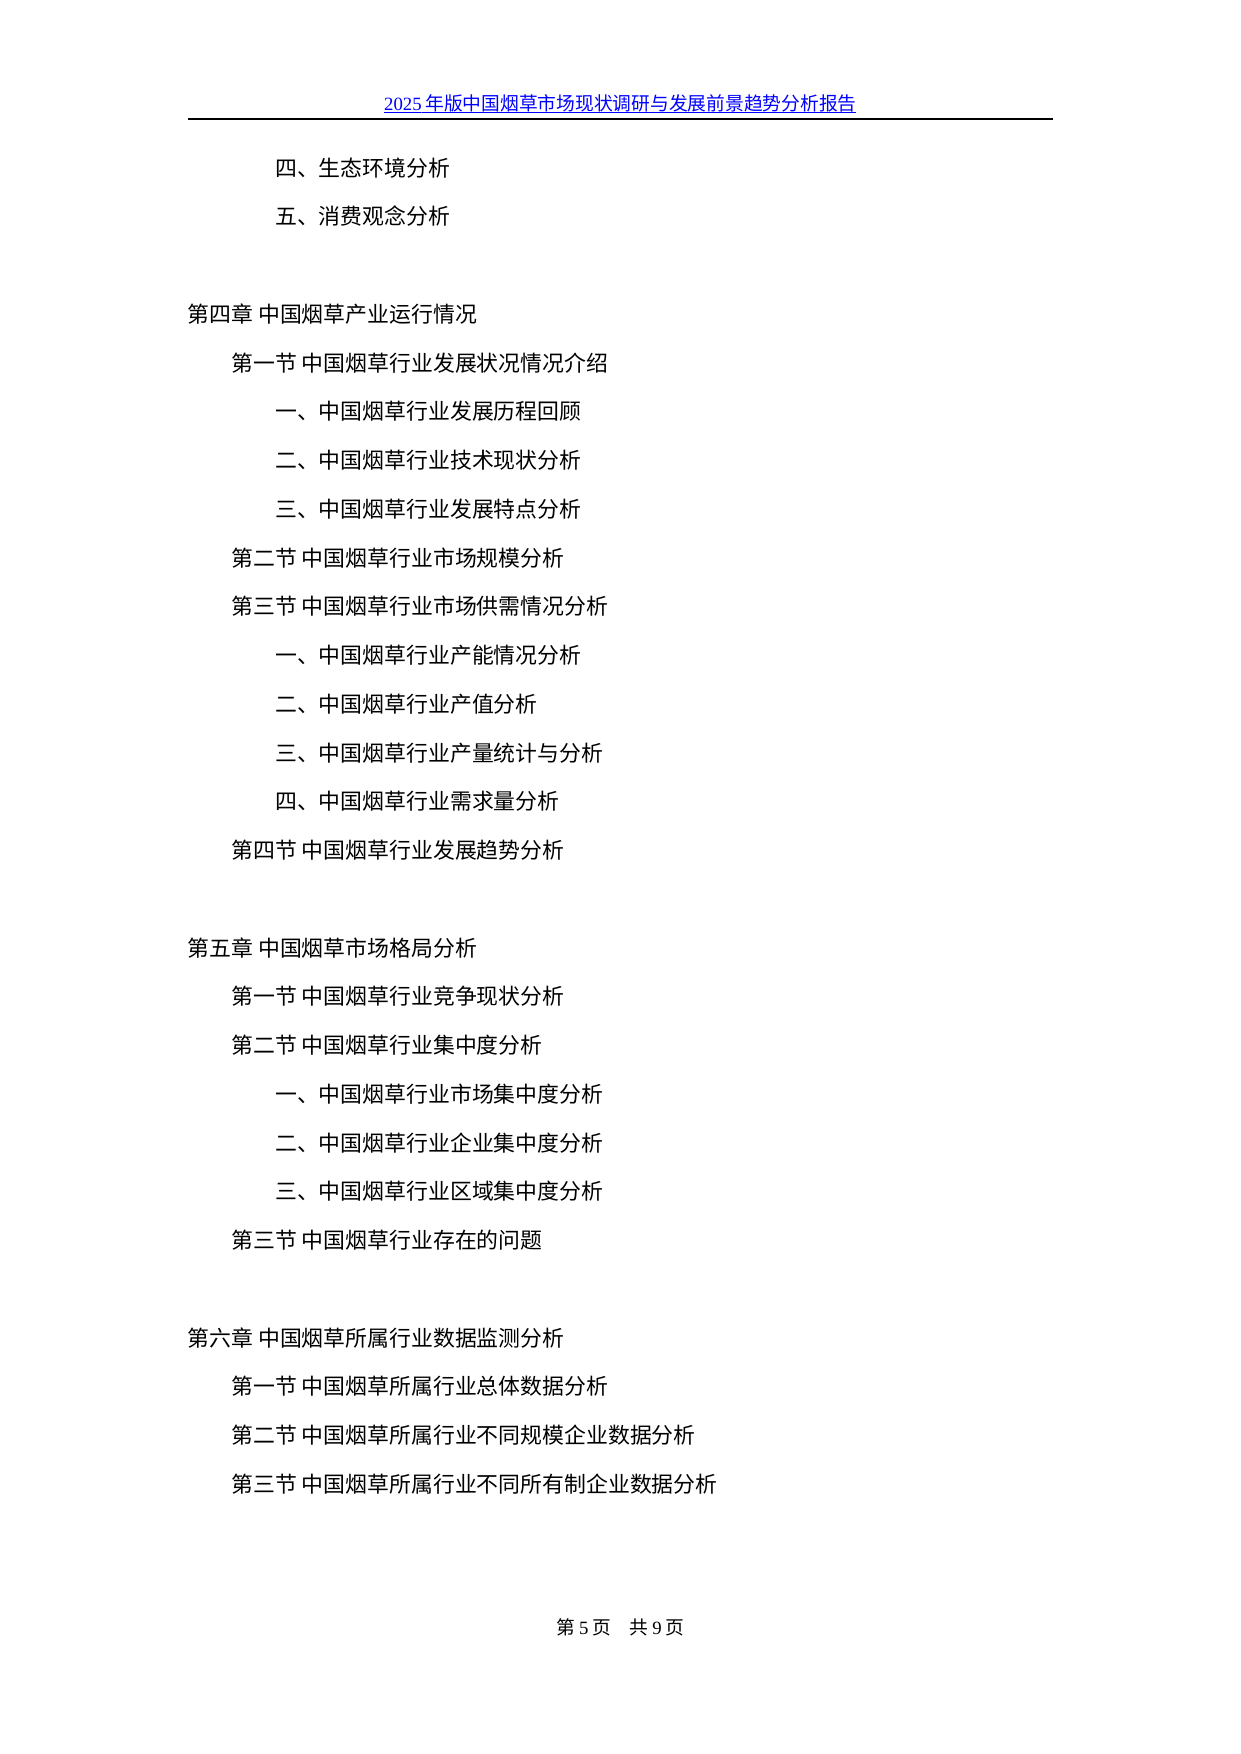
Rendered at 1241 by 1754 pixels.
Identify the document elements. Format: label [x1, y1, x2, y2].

text [187, 150, 1053, 1499]
